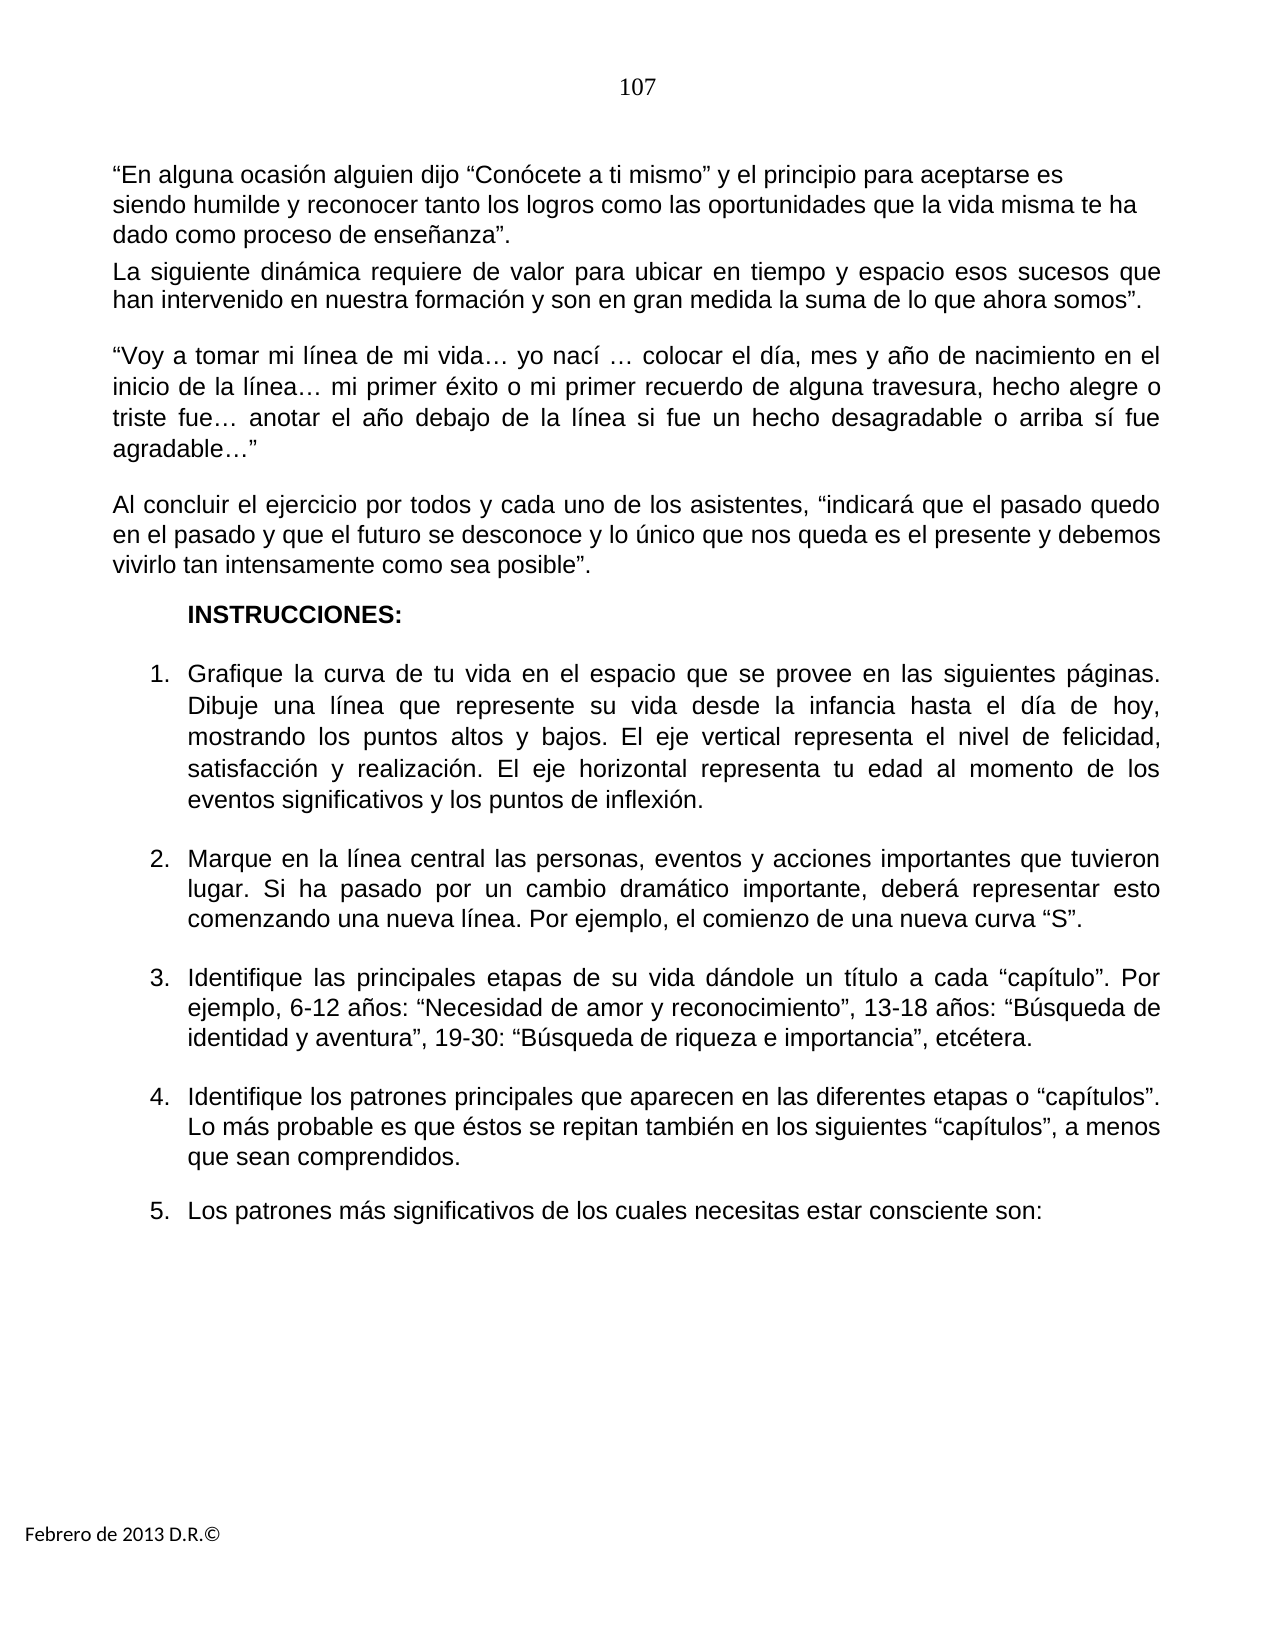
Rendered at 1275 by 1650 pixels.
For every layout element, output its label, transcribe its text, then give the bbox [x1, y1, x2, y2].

list Grafique la curva de tu vida en el espacio que se provee en las siguientes páginas. Dibuje una línea que represente su vida desde la infancia hasta el día de hoy, mostrando los puntos altos y bajos. El eje vertical representa el nivel de felicidad, satisfacción y realización. El eje horizontal representa tu edad al momento de los eventos significativos y los puntos de inflexión. [149, 659, 1162, 814]
text Febrero de 2013 D.R.© [25, 1524, 1162, 1546]
text Al concluir el ejercicio por todos y cada uno de los asistentes, “indicará que el pasado quedo en el pasado y que el futuro se desconoce y lo único que nos queda es el presente y debemos vivirlo tan intensamente como sea posible”. [112, 489, 1162, 578]
text 107 [619, 72, 1162, 101]
text “Voy a tomar mi línea de mi vida… yo nací … colocar el día, mes y año de nacimiento en el inicio de la línea… mi primer éxito o mi primer recuerdo de alguna travesura, hecho alegre o triste fue… anotar el año debajo de la línea si fue un hecho desagradable o arriba sí fue agradable…” [112, 341, 1162, 463]
list Marque en la línea central las personas, eventos y acciones importantes que tuvieron lugar. Si ha pasado por un cambio dramático importante, deberá representar esto comenzando una nueva línea. Por ejemplo, el comienzo de una nueva curva “S”. [149, 844, 1162, 933]
text La siguiente dinámica requiere de valor para ubicar en tiempo y espacio esos sucesos que han intervenido en nuestra formación y son en gran medida la suma de lo que ahora somos”. [112, 258, 1162, 314]
text “En alguna ocasión alguien dijo “Conócete a ti mismo” y el principio para aceptarse es siendo humilde y reconocer tanto los logros como las oportunidades que la vida misma te ha dado como proceso de enseñanza”. [112, 160, 1144, 249]
text INSTRUCCIONES: [187, 600, 1162, 628]
list Los patrones más significativos de los cuales necesitas estar consciente son: [149, 1196, 1162, 1225]
list Identifique las principales etapas de su vida dándole un título a cada “capítulo”. Por ejemplo, 6-12 años: “Necesidad de amor y reconocimiento”, 13-18 años: “Búsqueda de identidad y aventura”, 19-30: “Búsqueda de riqueza e importancia”, etcétera. [149, 963, 1162, 1052]
list Identifique los patrones principales que aparecen en las diferentes etapas o “capítulos”. Lo más probable es que éstos se repitan también en los siguientes “capítulos”, a menos que sean comprendidos. [149, 1082, 1162, 1171]
